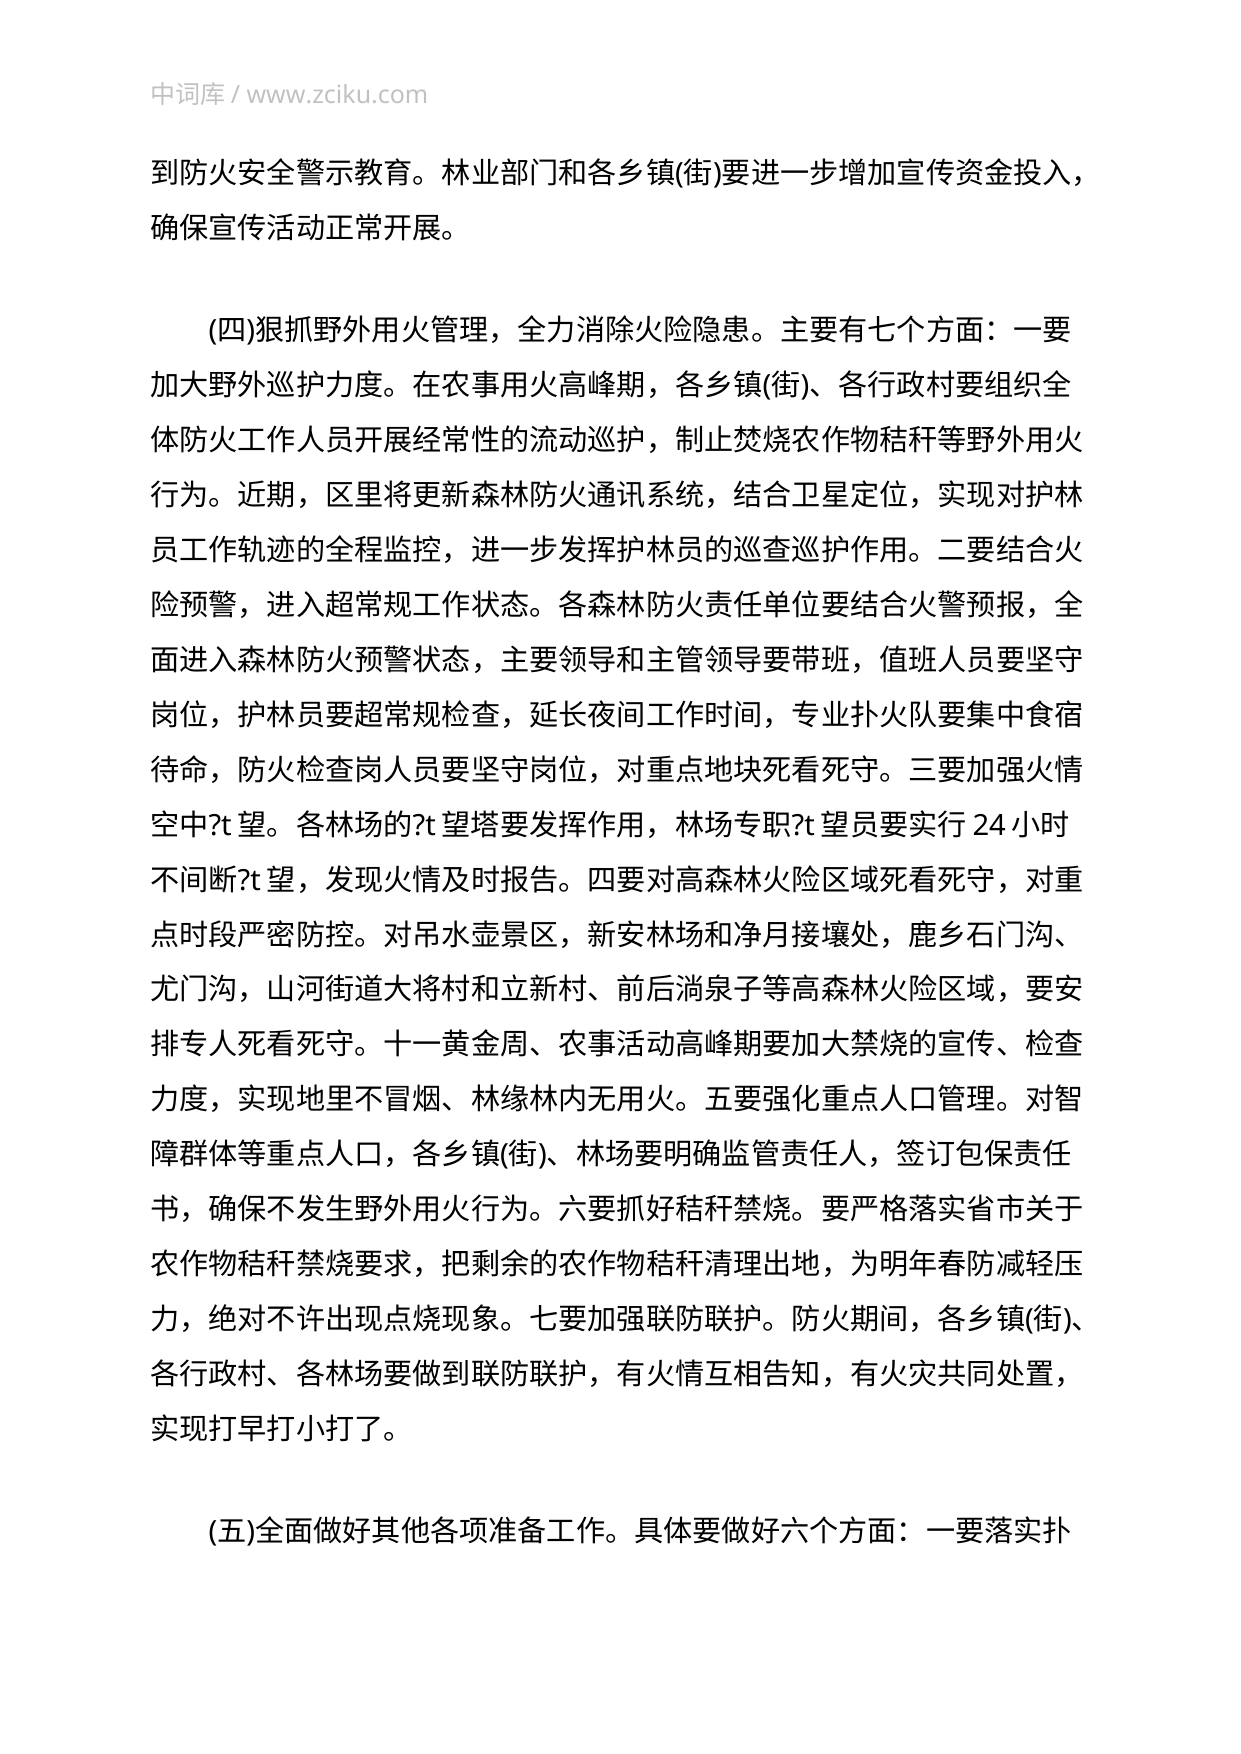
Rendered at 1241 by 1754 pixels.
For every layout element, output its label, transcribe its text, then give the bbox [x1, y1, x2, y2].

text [150, 150, 1090, 247]
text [150, 1507, 1090, 1549]
text (四)狠抓野外用火管理，全力消除火险隐患。主要有七个方面：一要加大野外巡护力度。在农事用火高峰期，各乡镇(街)、各行政村要组织全体防火工作人员开展经常性的流动巡护，制止焚烧农作物秸秆等野外用火行为。近期，区里将更新森林防火通讯系统，结合卫星定位，实现对护林员工作轨迹的全程监控，进一步发挥护林员的巡查巡护作用。二要结合火险预警，进入超常规工作状态。各森林防火责任单位要结合火警预报，全面进入森林防火预警状态，主要领导和主管领导要带班，值班人员要坚守岗位，护林员要超常规检查，延长夜间工作时间，专业扑火队要集中食宿待命，防火检查岗人员要坚守岗位，对重点地块死看死守。三要加强火情空中?t望。各林场的?t望塔要发挥作用，林场专职?t望员要实行24小时不间断?t望，发现火情及时报告。四要对高森林火险区域死看死守，对重点时段严密防控。对吊水壶景区，新安林场和净月接壤处，鹿乡石门沟、尤门沟，山河街道大将村和立新村、前后淌泉子等高森林火险区域，要安排专人死看死守。十一黄金周、农事活动高峰期要加大禁烧的宣传、检查力度，实现地里不冒烟、林缘林内无用火。五要强化重点人口管理。对智障群体等重点人口，各乡镇(街)、林场要明确监管责任人，签订包保责任书，确保不发生野外用火行为。六要抓好秸秆禁烧。要严格落实省市关于农作物秸秆禁烧要求，把剩余的农作物秸秆清理出地，为明年春防减轻压力，绝对不许出现点烧现象。七要加强联防联护。防火期间，各乡镇(街)、各行政村、各林场要做到联防联护，有火情互相告知，有火灾共同处置，实现打早打小打了。 [150, 307, 1090, 1448]
